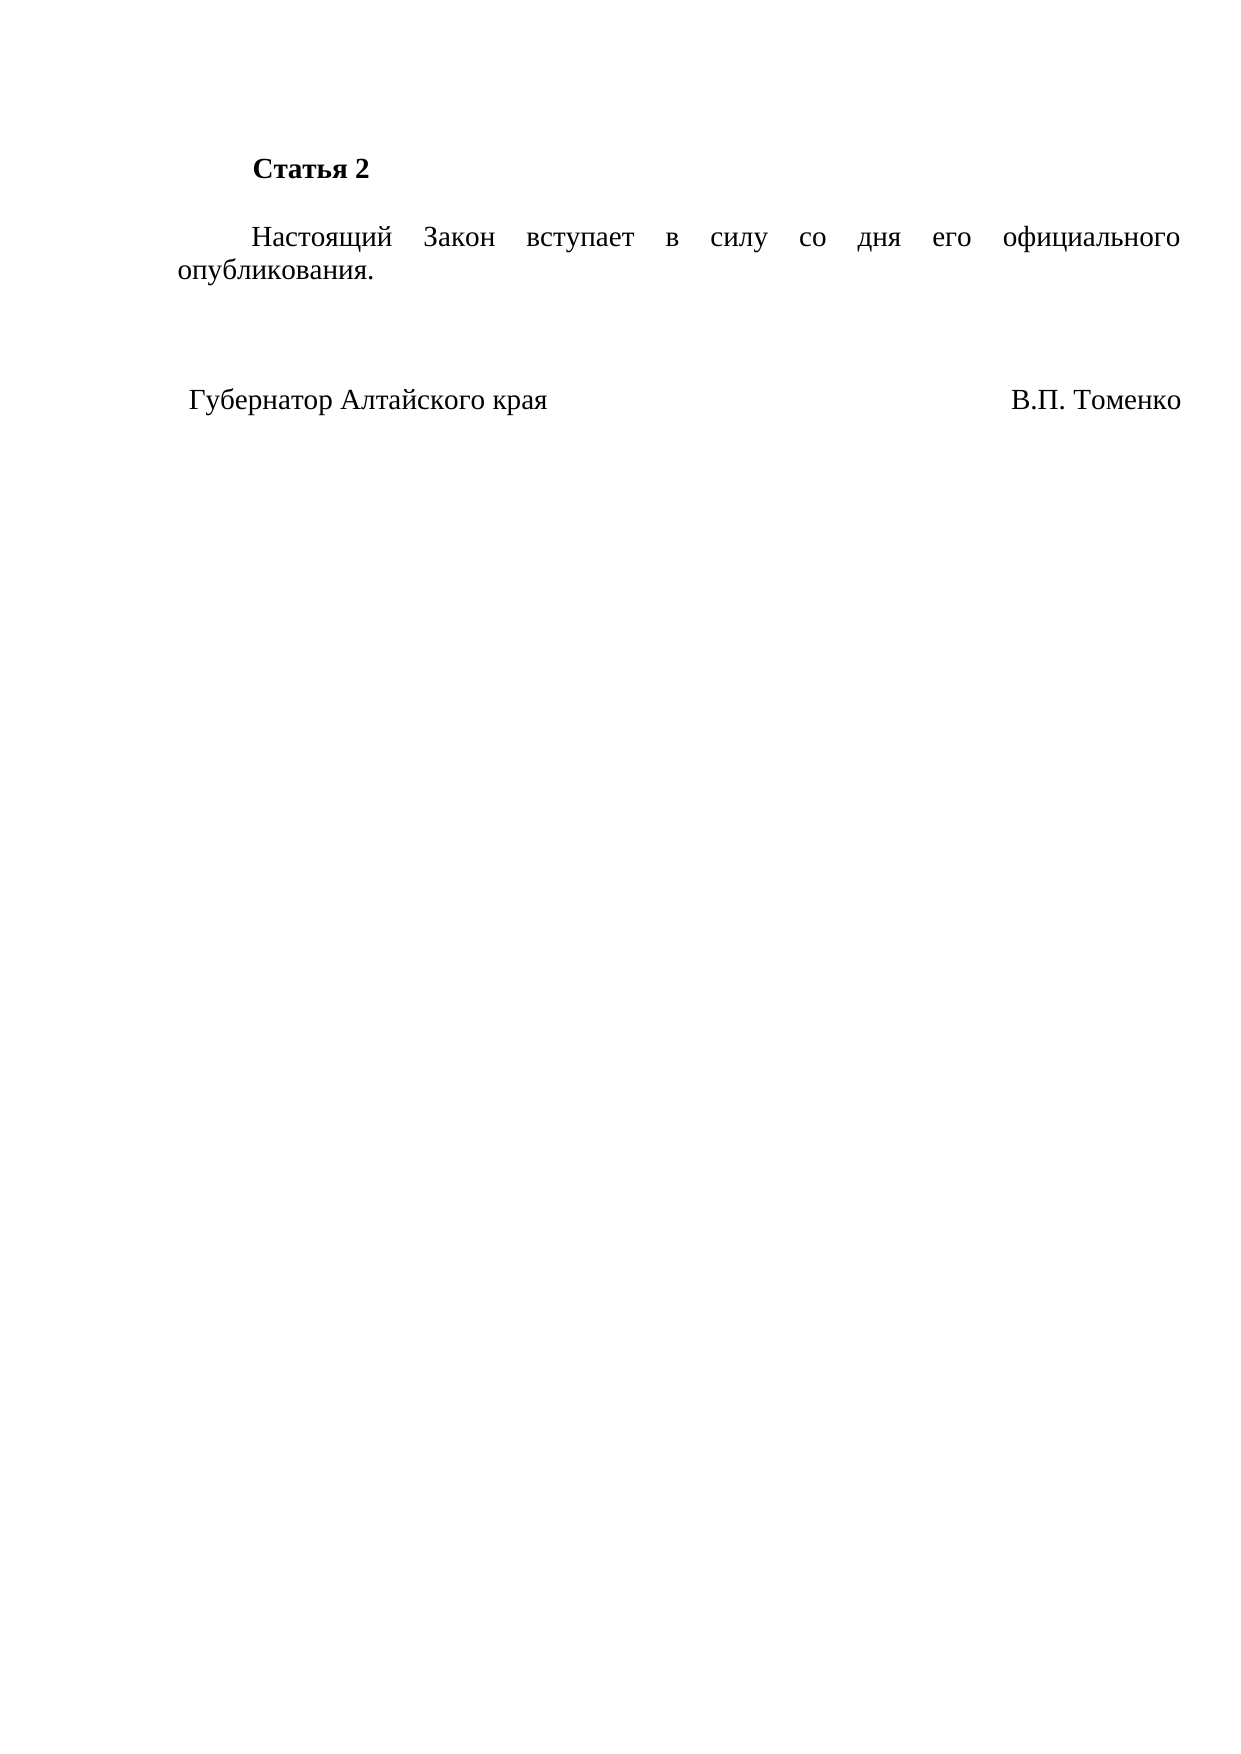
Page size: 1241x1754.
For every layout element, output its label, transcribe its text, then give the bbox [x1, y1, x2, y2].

text Настоящий Закон вступает в силу со дня его официального опубликования. [177, 219, 1181, 286]
text Статья 2 [177, 152, 1181, 219]
table_header Губернатор Алтайского края [177, 349, 674, 416]
table_header В.П. Томенко [674, 349, 1192, 416]
